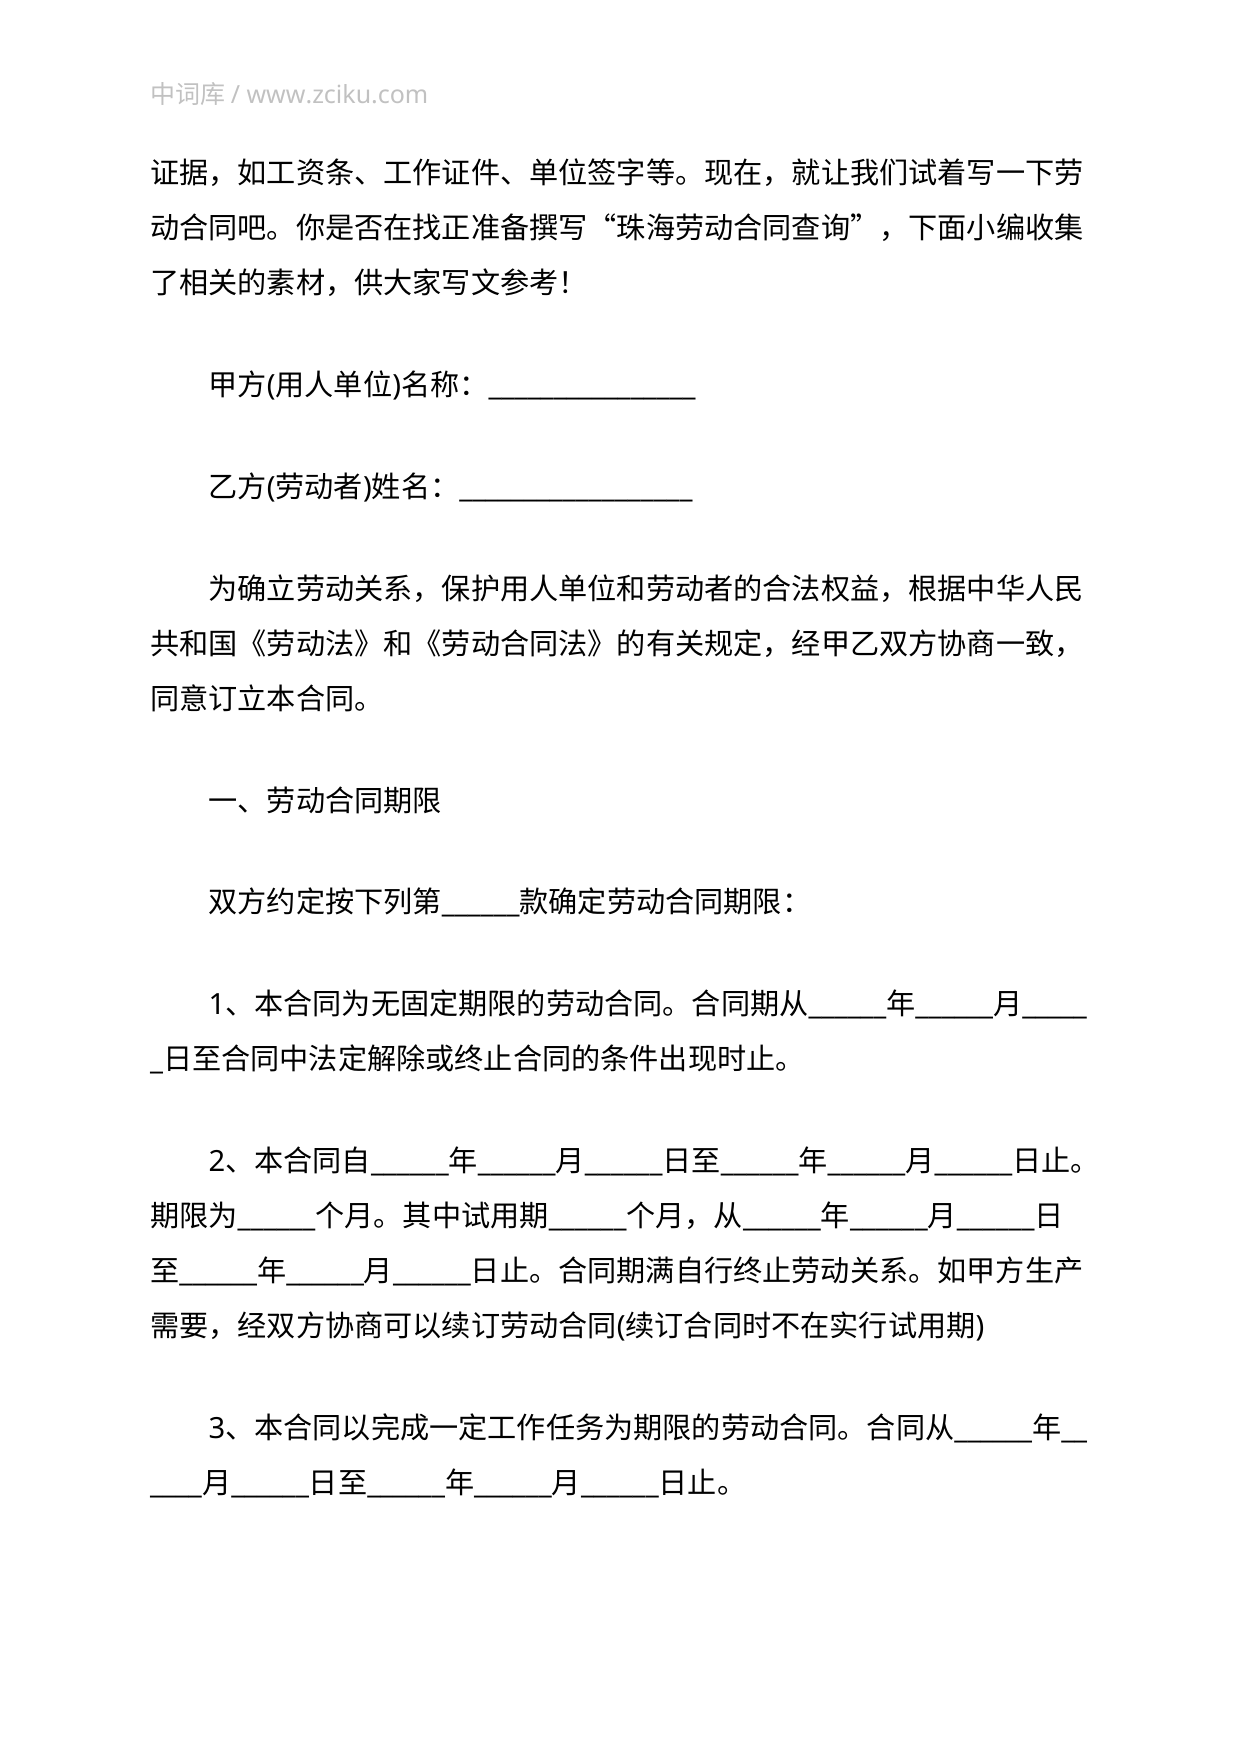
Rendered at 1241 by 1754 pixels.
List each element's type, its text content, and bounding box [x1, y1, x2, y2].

text 双方约定按下列第______款确定劳动合同期限： [150, 879, 1090, 921]
text 2、本合同自______年______月______日至______年______月______日止。期限为______个月。其中试用期______个月，从______年______月______日至______年______月______日止。合同期满自行终止劳动关系。如甲方生产需要，经双方协商可以续订劳动合同(续订合同时不在实行试用期) [150, 1138, 1090, 1345]
text 甲方(用人单位)名称：________________ [150, 362, 1090, 404]
text 1、本合同为无固定期限的劳动合同。合同期从______年______月______日至合同中法定解除或终止合同的条件出现时止。 [150, 981, 1090, 1078]
text 为确立劳动关系，保护用人单位和劳动者的合法权益，根据中华人民共和国《劳动法》和《劳动合同法》的有关规定，经甲乙双方协商一致，同意订立本合同。 [150, 566, 1090, 718]
text 乙方(劳动者)姓名：__________________ [150, 463, 1090, 506]
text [150, 150, 1090, 302]
text 3、本合同以完成一定工作任务为期限的劳动合同。合同从______年______月______日至______年______月______日止。 [150, 1405, 1090, 1502]
text 一、劳动合同期限 [150, 777, 1090, 819]
